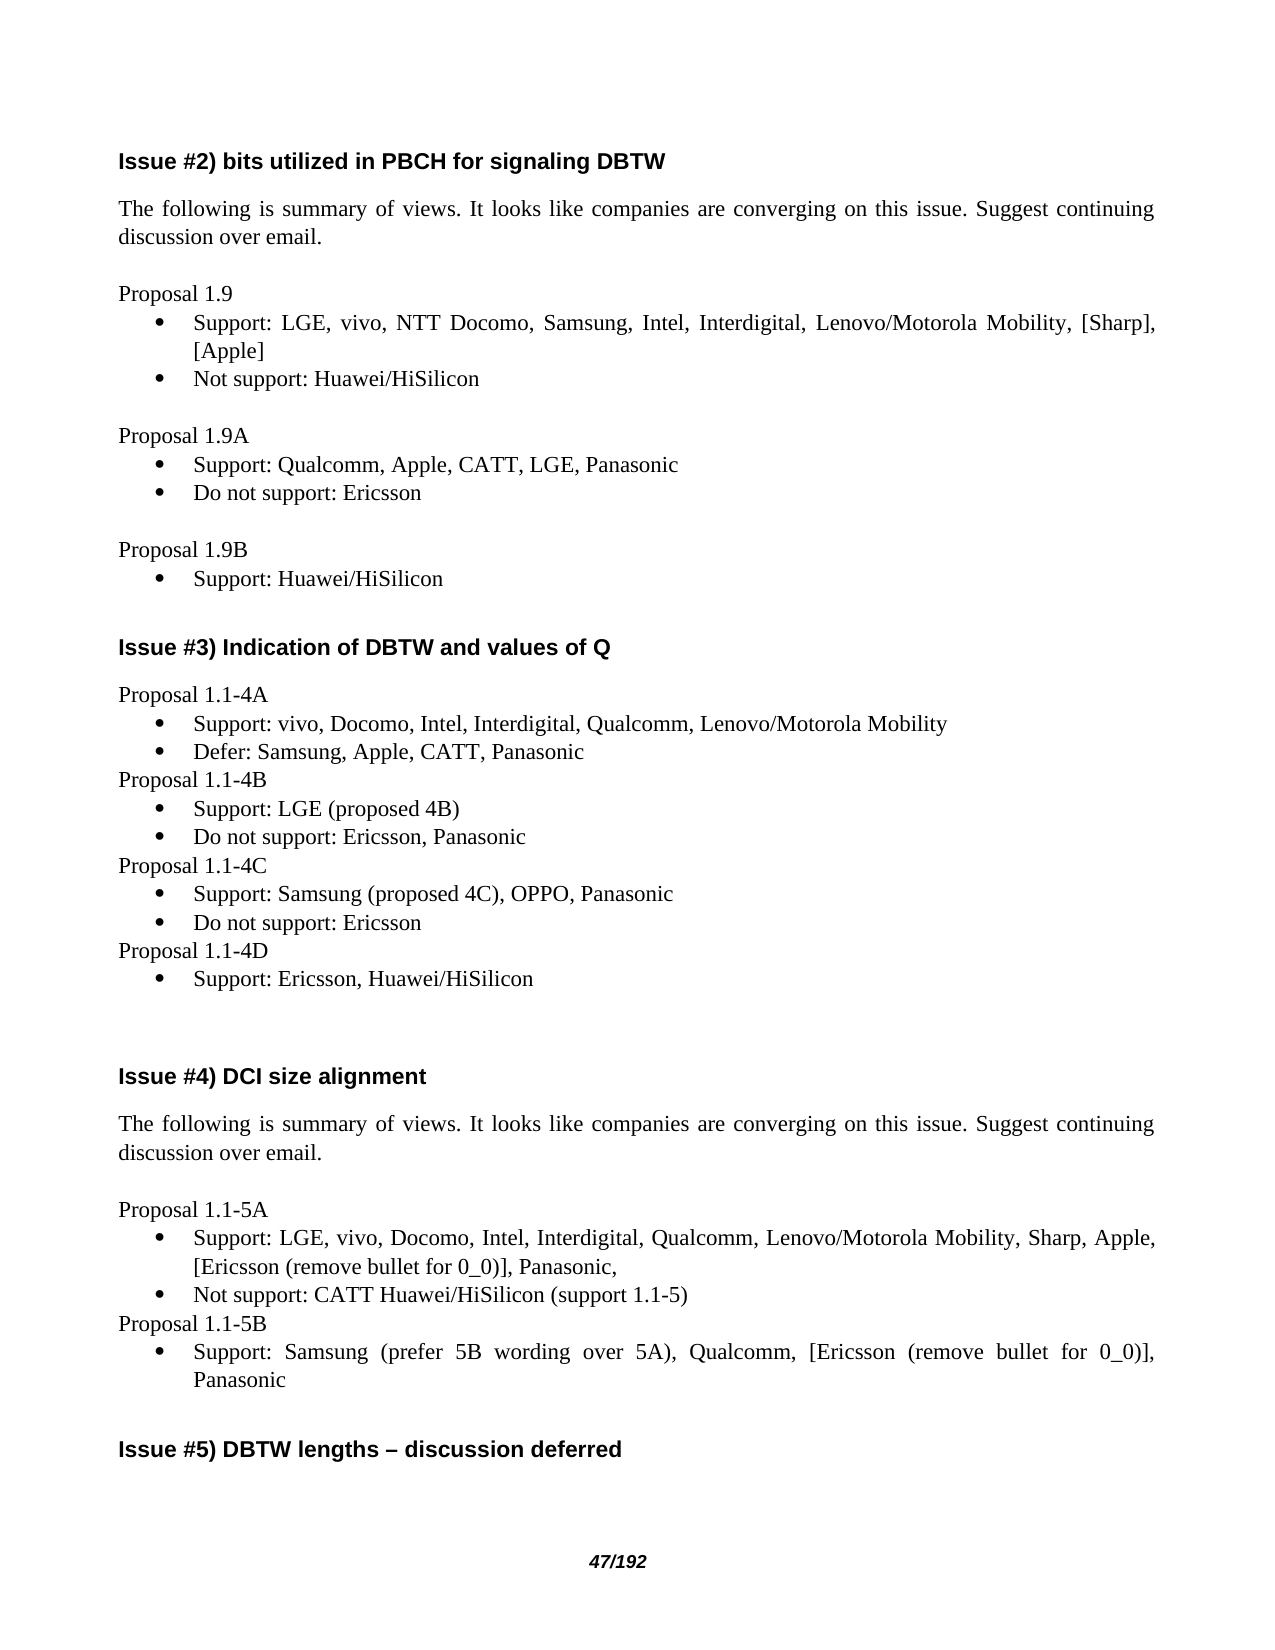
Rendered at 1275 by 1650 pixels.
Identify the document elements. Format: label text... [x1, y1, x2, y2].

list Support: Ericsson, Huawei/HiSilicon [156, 966, 1157, 992]
text Proposal 1.9 [118, 280, 1157, 307]
list Support: Samsung (prefer 5B wording over 5A), Qualcomm, [Ericsson (remove bullet for 0_0)], Panasonic [156, 1338, 1157, 1393]
list Support: Huawei/HiSilicon [156, 564, 1157, 591]
subtitle Issue #4) DCI size alignment [118, 1063, 1157, 1090]
list Support: LGE, vivo, Docomo, Intel, Interdigital, Qualcomm, Lenovo/Motorola Mobility, Sharp, Apple, [Ericsson (remove bullet for 0_0)], Panasonic, [156, 1224, 1157, 1279]
list Support: LGE (proposed 4B) [156, 795, 1157, 821]
text Proposal 1.1-4B [118, 766, 1157, 793]
text Proposal 1.1-4A [118, 681, 1157, 707]
text Proposal 1.1-5B [118, 1309, 1157, 1336]
subtitle Issue #5) DBTW lengths – discussion deferred [118, 1436, 1157, 1462]
subtitle Issue #2) bits utilized in PBCH for signaling DBTW [118, 148, 1157, 174]
list Defer: Samsung, Apple, CATT, Panasonic [156, 738, 1157, 764]
list Support: Samsung (proposed 4C), OPPO, Panasonic [156, 880, 1157, 907]
text Proposal 1.1-5A [118, 1196, 1157, 1222]
list Not support: Huawei/HiSilicon [156, 366, 1157, 392]
list Support: Qualcomm, Apple, CATT, LGE, Panasonic [156, 451, 1157, 477]
list Support: LGE, vivo, NTT Docomo, Samsung, Intel, Interdigital, Lenovo/Motorola Mobility, [Sharp], [Apple] [156, 309, 1157, 363]
list Do not support: Ericsson [156, 909, 1157, 935]
text Proposal 1.1-4D [118, 937, 1157, 963]
subtitle Issue #3) Indication of DBTW and values of Q [118, 634, 1157, 660]
text Proposal 1.9B [118, 536, 1157, 562]
text Proposal 1.1-4C [118, 852, 1157, 878]
list Not support: CATT Huawei/HiSilicon (support 1.1-5) [156, 1281, 1157, 1307]
list Do not support: Ericsson, Panasonic [156, 823, 1157, 850]
text The following is summary of views. It looks like companies are converging on this issue. Suggest continuing discussion over email. [118, 195, 1157, 250]
text Proposal 1.9A [118, 422, 1157, 449]
list Support: vivo, Docomo, Intel, Interdigital, Qualcomm, Lenovo/Motorola Mobility [156, 709, 1157, 736]
text The following is summary of views. It looks like companies are converging on this issue. Suggest continuing discussion over email. [118, 1111, 1157, 1165]
list Do not support: Ericsson [156, 479, 1157, 506]
